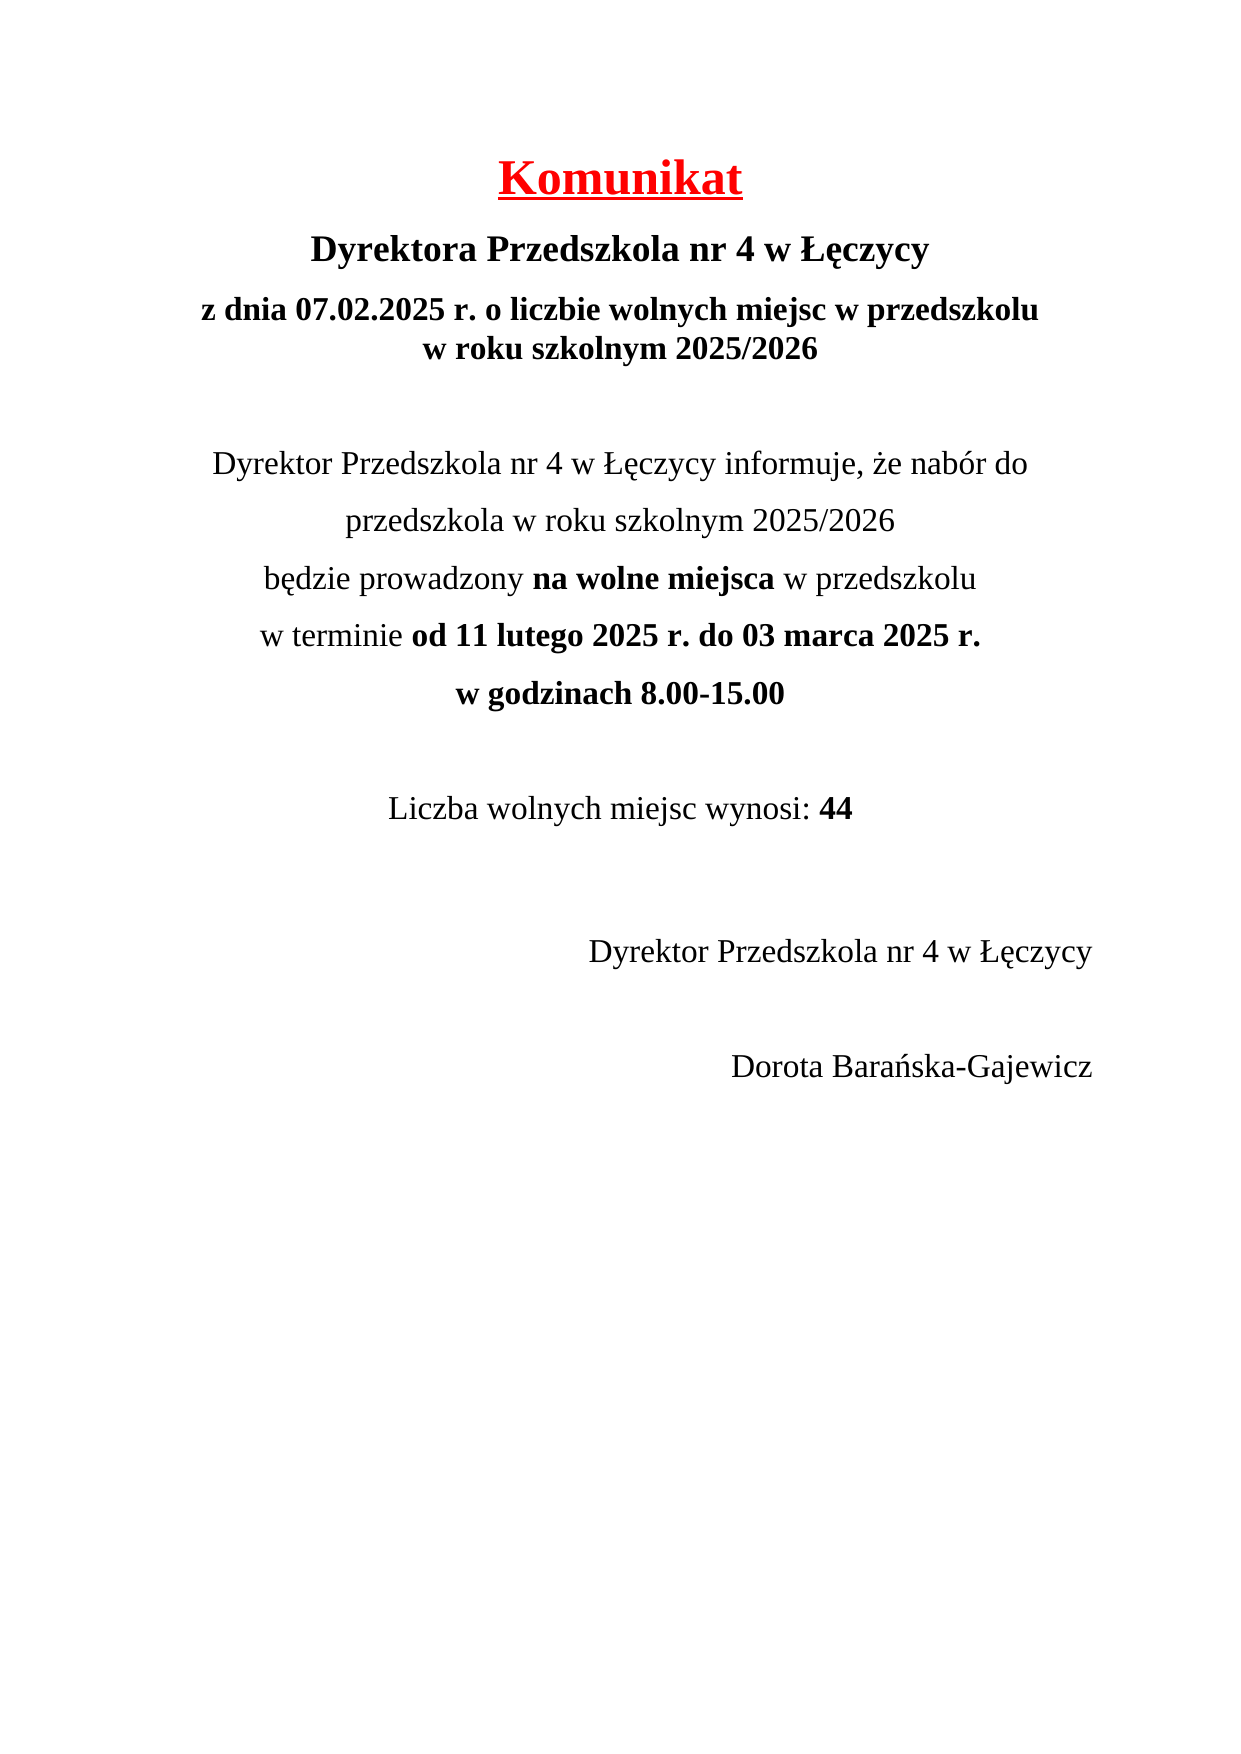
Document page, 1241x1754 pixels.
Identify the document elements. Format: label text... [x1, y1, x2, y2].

text będzie prowadzony na wolne miejsca w przedszkolu [148, 558, 1093, 596]
text z dnia 07.02.2025 r. o liczbie wolnych miejsc w przedszkolu [148, 289, 1093, 328]
text Dyrektor Przedszkola nr 4 w Łęczycy informuje, że nabór do przedszkola w roku szkolnym 2025/2026 [148, 443, 1093, 539]
text Komunikat [148, 148, 1093, 205]
text w terminie od 11 lutego 2025 r. do 03 marca 2025 r. [148, 615, 1093, 654]
text w godzinach 8.00-15.00 [148, 673, 1093, 711]
text Dyrektora Przedszkola nr 4 w Łęczycy [148, 226, 1093, 269]
text w roku szkolnym 2025/2026 [148, 328, 1093, 366]
text Dyrektor Przedszkola nr 4 w Łęczycy [148, 903, 1093, 969]
text Dorota Barańska-Gajewicz [148, 1046, 1093, 1084]
text Liczba wolnych miejsc wynosi: 44 [148, 788, 1093, 826]
